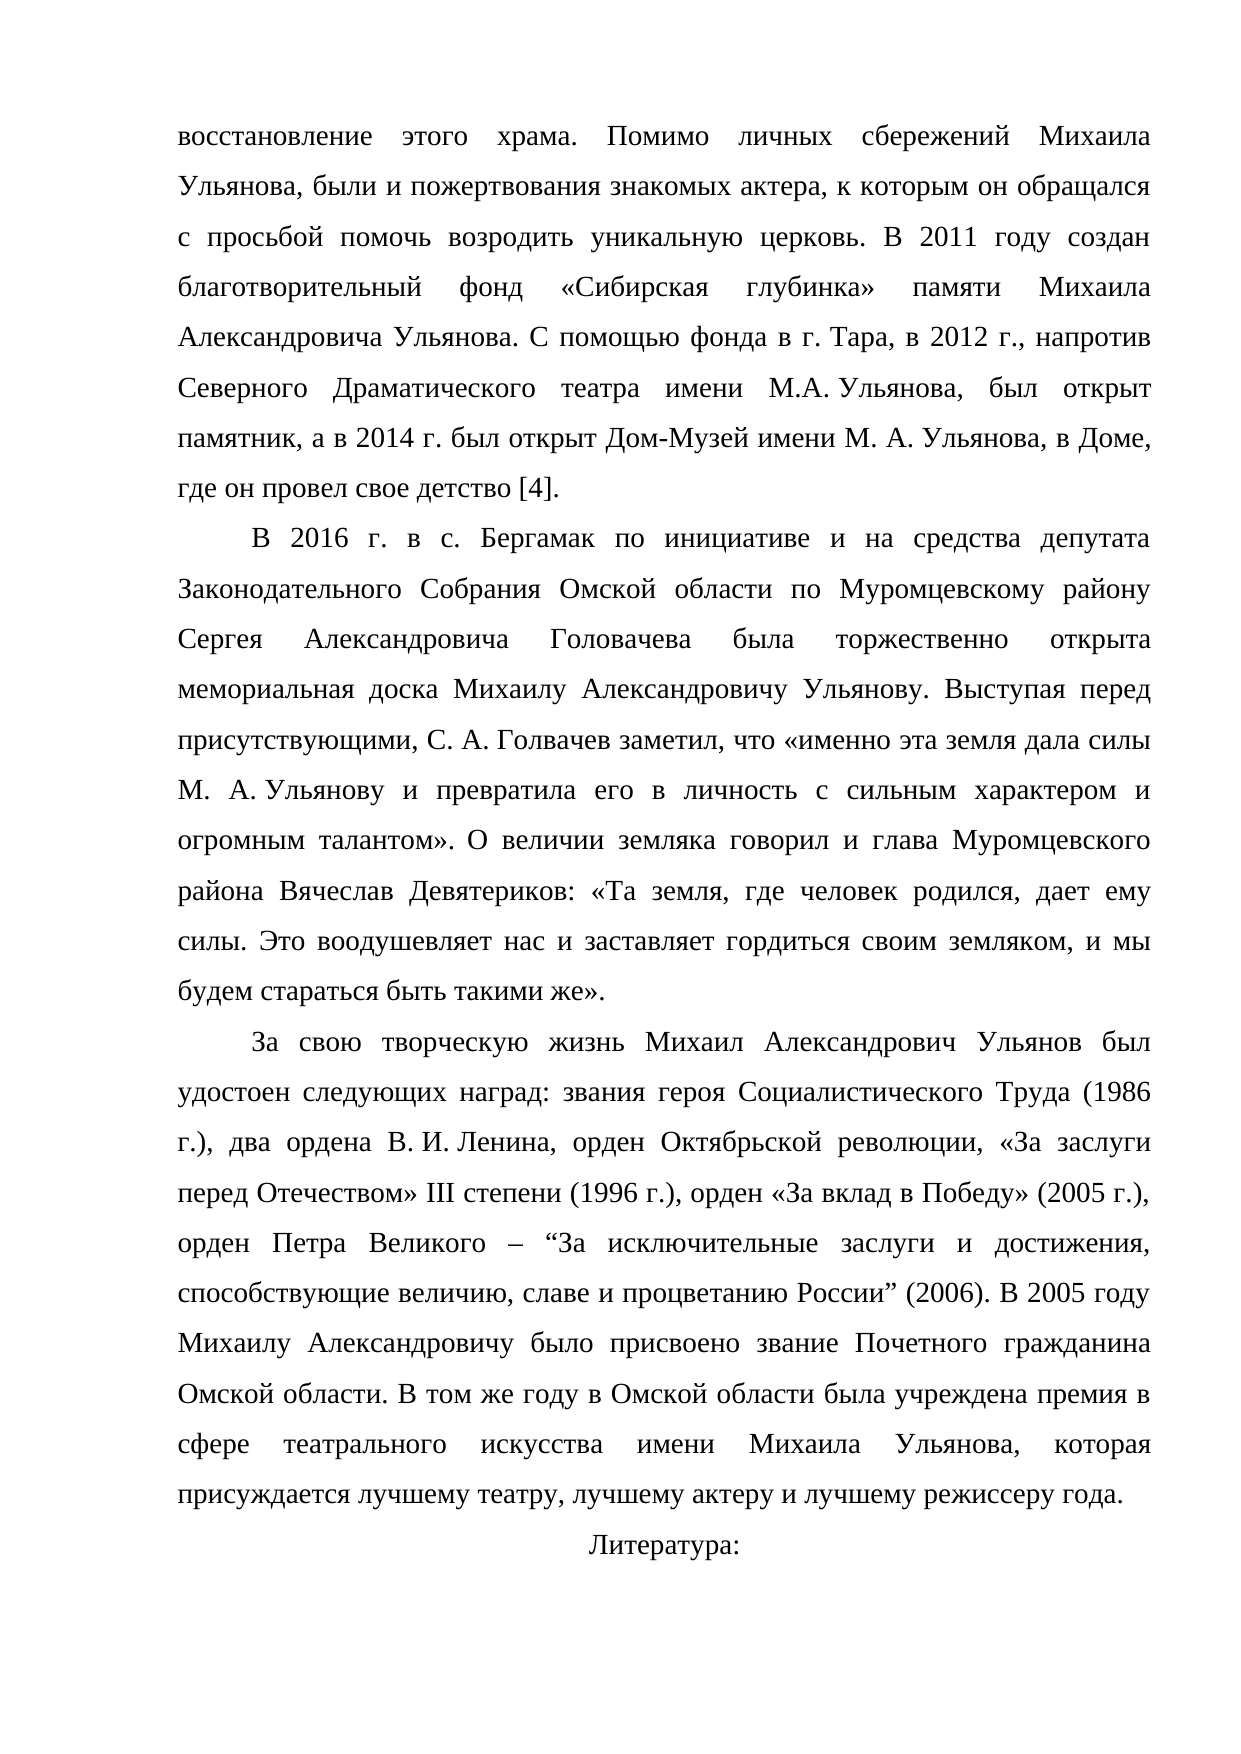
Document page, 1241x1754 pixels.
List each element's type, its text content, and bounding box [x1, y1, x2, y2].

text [177, 118, 1152, 504]
text В 2016 г. в с. Бергамак по инициативе и на средства депутата Законодательного Собрания Омской области по Муромцевскому району Сергея Александровича Головачева была торжественно открыта мемориальная доска Михаилу Александровичу Ульянову. Выступая перед присутствующими, С. А. Голвачев заметил, что «именно эта земля дала силы М. А. Ульянову и превратила его в личность с сильным характером и огромным талантом». О величии земляка говорил и глава Муромцевского района Вячеслав Девятериков: «Та земля, где человек родился, дает ему силы. Это воодушевляет нас и заставляет гордиться своим земляком, и мы будем стараться быть такими же». [177, 521, 1152, 1007]
text За свою творческую жизнь Михаил Александрович Ульянов был удостоен следующих наград: звания героя Социалистического Труда (1986 г.), два ордена В. И. Ленина, орден Октябрьской революции, «За заслуги перед Отечеством» III степени (1996 г.), орден «За вклад в Победу» (2005 г.), орден Петра Великого – “За исключительные заслуги и достижения, способствующие величию, славе и процветанию России” (2006). В 2005 году Михаилу Александровичу было присвоено звание Почетного гражданина Омской области. В том же году в Омской области была учреждена премия в сфере театрального искусства имени Михаила Ульянова, которая присуждается лучшему театру, лучшему актеру и лучшему режиссеру года. [177, 1024, 1152, 1510]
text Литература: [177, 1527, 1152, 1560]
